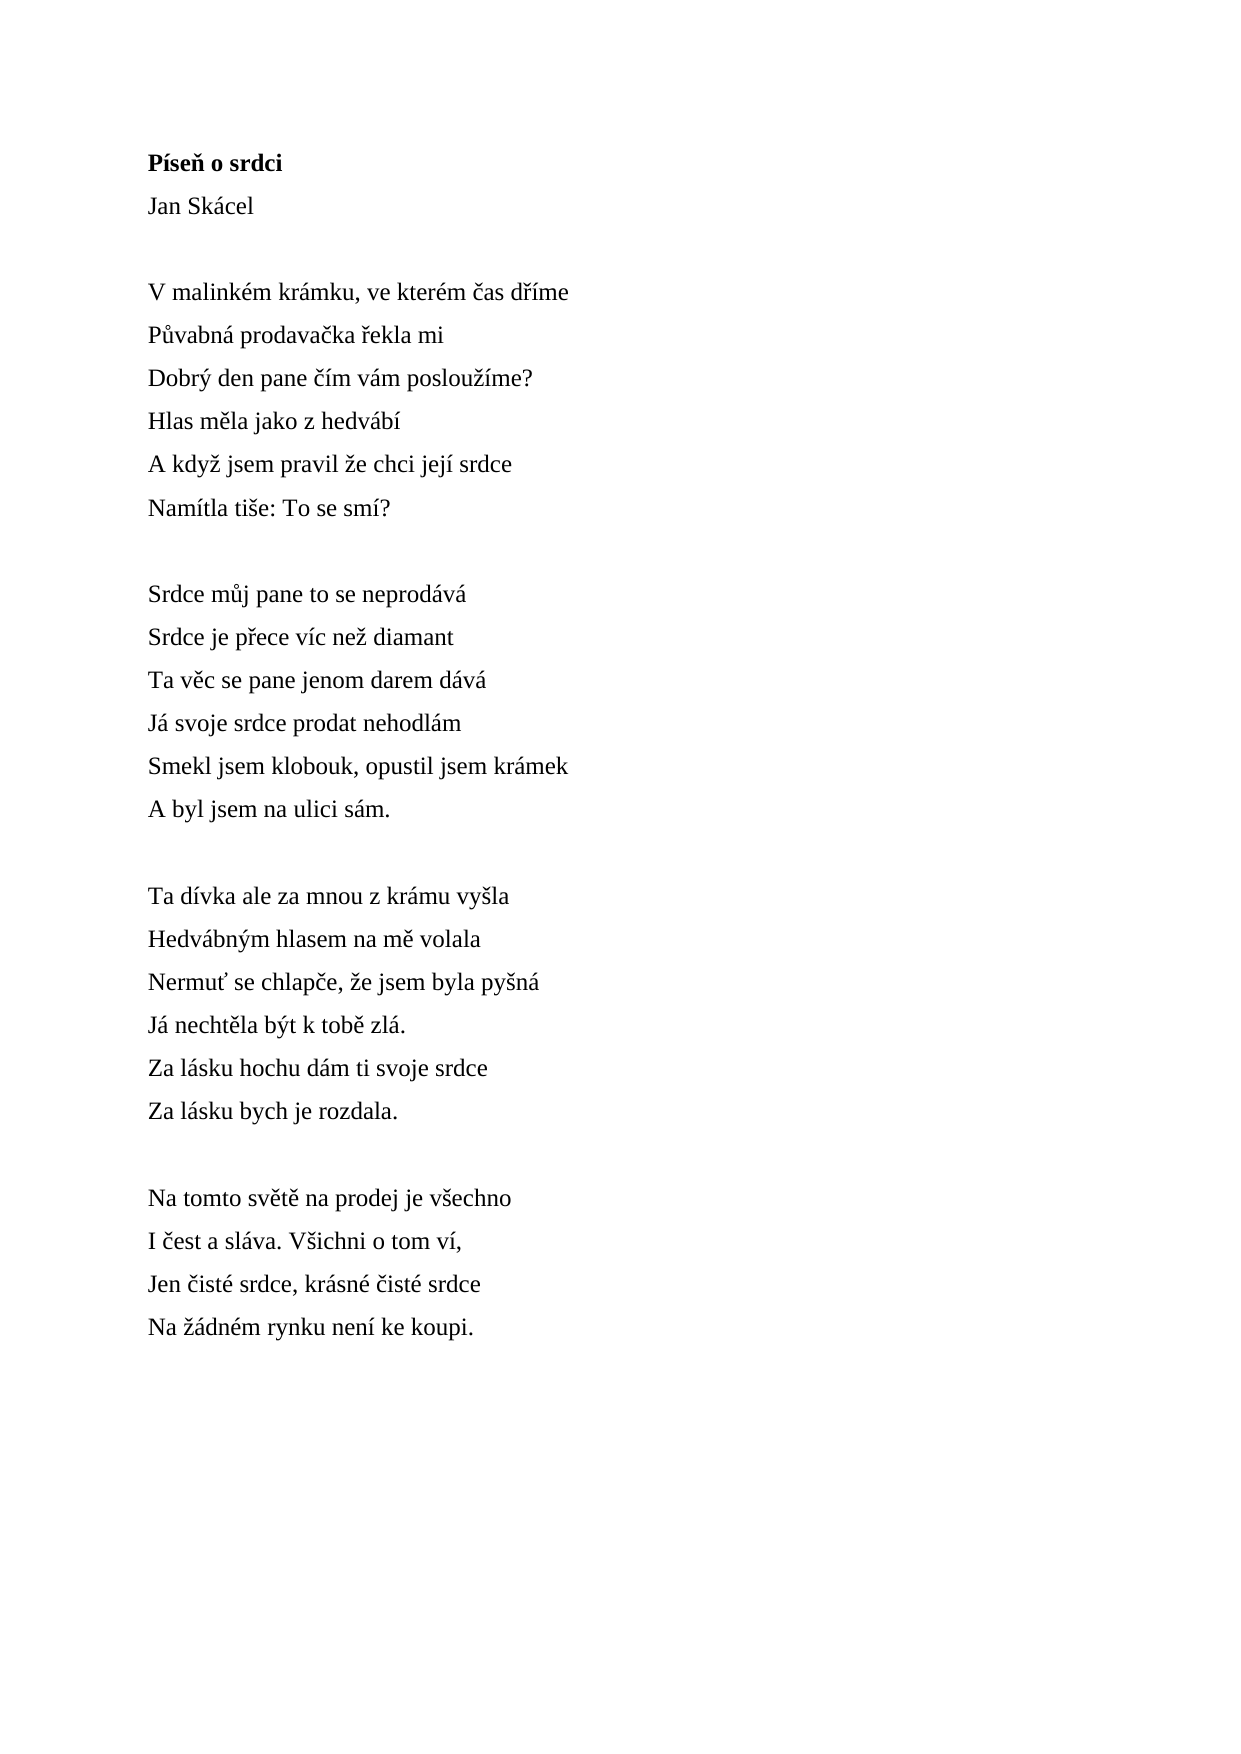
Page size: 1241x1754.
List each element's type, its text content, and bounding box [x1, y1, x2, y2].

text Ta dívka ale za mnou z krámu vyšla [148, 881, 1093, 909]
text Srdce je přece víc než diamant [148, 622, 1093, 651]
text Dobrý den pane čím vám posloužíme? [148, 363, 1093, 392]
text Za lásku hochu dám ti svoje srdce [148, 1053, 1093, 1082]
text Ta věc se pane jenom darem dává [148, 665, 1093, 694]
text Na tomto světě na prodej je všechno [148, 1183, 1093, 1211]
text Nermuť se chlapče, že jsem byla pyšná [148, 967, 1093, 996]
text A když jsem pravil že chci její srdce [148, 449, 1093, 478]
text Píseň o srdci [148, 148, 1093, 176]
text Jan Skácel [148, 191, 1093, 219]
text Za lásku bych je rozdala. [148, 1096, 1093, 1125]
text Srdce můj pane to se neprodává [148, 579, 1093, 608]
text A byl jsem na ulici sám. [148, 794, 1093, 823]
text Hlas měla jako z hedvábí [148, 406, 1093, 435]
text I čest a sláva. Všichni o tom ví, [148, 1226, 1093, 1254]
text Já nechtěla být k tobě zlá. [148, 1010, 1093, 1039]
text V malinkém krámku, ve kterém čas dříme [148, 277, 1093, 306]
text Namítla tiše: To se smí? [148, 493, 1093, 521]
text Já svoje srdce prodat nehodlám [148, 708, 1093, 737]
text Hedvábným hlasem na mě volala [148, 924, 1093, 953]
text Půvabná prodavačka řekla mi [148, 320, 1093, 349]
text Na žádném rynku není ke koupi. [148, 1312, 1093, 1341]
text Jen čisté srdce, krásné čisté srdce [148, 1269, 1093, 1298]
text Smekl jsem klobouk, opustil jsem krámek [148, 751, 1093, 780]
